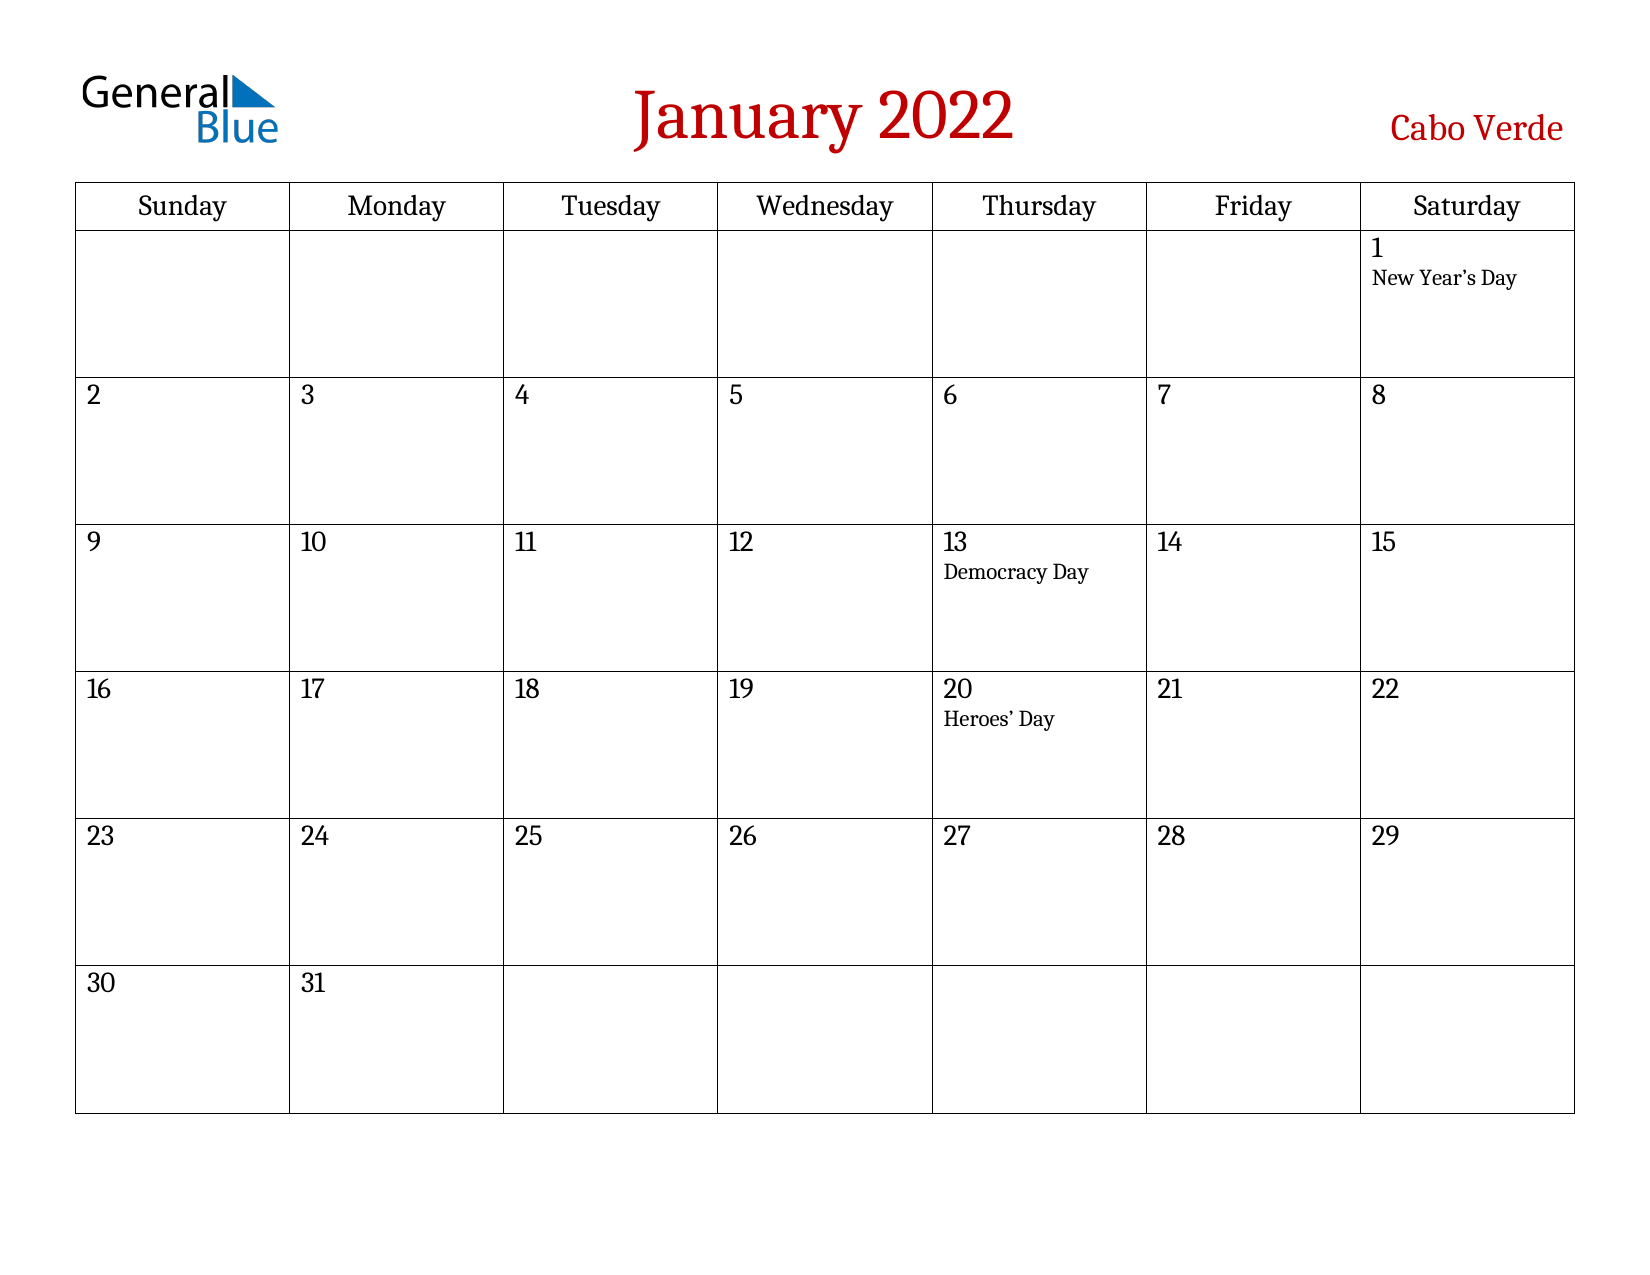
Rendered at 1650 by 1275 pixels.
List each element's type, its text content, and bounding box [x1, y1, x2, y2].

table_cell 17 [290, 672, 503, 706]
table_cell 25 [504, 819, 717, 853]
table_cell 15 [1361, 525, 1574, 559]
table_cell [290, 231, 503, 264]
table_header [76, 75, 503, 182]
table_cell [1361, 853, 1574, 965]
table_cell 7 [1147, 378, 1360, 412]
table_cell [933, 853, 1146, 965]
table_cell [718, 412, 932, 524]
table_cell [933, 1000, 1146, 1112]
table_cell [76, 231, 289, 264]
table_cell Tuesday [504, 183, 717, 230]
table_cell 28 [1147, 819, 1360, 853]
table_cell 12 [718, 525, 932, 559]
table_cell 24 [290, 819, 503, 853]
table_cell [1147, 706, 1360, 818]
table_cell 4 [504, 378, 717, 412]
table_cell Thursday [933, 183, 1146, 230]
table_cell [290, 559, 503, 671]
table_cell [504, 265, 717, 377]
table_cell 16 [76, 672, 289, 706]
table_cell [1361, 966, 1574, 1000]
table_cell [76, 265, 289, 377]
table_cell 10 [290, 525, 503, 559]
table_cell [504, 231, 717, 264]
table_cell 26 [718, 819, 932, 853]
table_cell [504, 966, 717, 1000]
table_header January 2022 [504, 75, 1146, 182]
table_cell [290, 412, 503, 524]
table_cell 27 [933, 819, 1146, 853]
table_cell [504, 853, 717, 965]
table_cell [76, 559, 289, 671]
table_cell [1147, 966, 1360, 1000]
table_cell Monday [290, 183, 503, 230]
table_cell Wednesday [718, 183, 932, 230]
table_cell [718, 265, 932, 377]
table_cell 2 [76, 378, 289, 412]
table_cell [76, 853, 289, 965]
table_cell [1147, 853, 1360, 965]
table_cell [1147, 265, 1360, 377]
table_cell [76, 706, 289, 818]
table_cell 11 [504, 525, 717, 559]
table_cell 30 [76, 966, 289, 1000]
table_cell [718, 706, 932, 818]
table_cell 29 [1361, 819, 1574, 853]
table_cell [1361, 559, 1574, 671]
table_cell [718, 559, 932, 671]
table_cell Sunday [76, 183, 289, 230]
table_cell [1147, 412, 1360, 524]
table_cell New Year’s Day [1361, 265, 1574, 377]
table_cell [933, 412, 1146, 524]
table_cell [290, 706, 503, 818]
table_cell [1147, 559, 1360, 671]
table_cell [718, 231, 932, 264]
table_cell Friday [1147, 183, 1360, 230]
table_cell 23 [76, 819, 289, 853]
table_cell 31 [290, 966, 503, 1000]
table_cell [1147, 231, 1360, 264]
picture [82, 75, 278, 143]
table_cell [718, 1000, 932, 1112]
table_cell 20 [933, 672, 1146, 706]
table_cell 19 [718, 672, 932, 706]
table_cell [933, 265, 1146, 377]
table_cell [504, 412, 717, 524]
table_cell 1 [1361, 231, 1574, 264]
table_cell [504, 559, 717, 671]
table_cell [1361, 412, 1574, 524]
table_cell 5 [718, 378, 932, 412]
table_cell 18 [504, 672, 717, 706]
table_cell Heroes’ Day [933, 706, 1146, 818]
table_cell [290, 853, 503, 965]
table_cell 13 [933, 525, 1146, 559]
table_cell 8 [1361, 378, 1574, 412]
table_cell 6 [933, 378, 1146, 412]
table_cell 21 [1147, 672, 1360, 706]
table_cell 9 [76, 525, 289, 559]
table_cell [76, 412, 289, 524]
table_cell 14 [1147, 525, 1360, 559]
table_cell [290, 265, 503, 377]
table_cell Democracy Day [933, 559, 1146, 671]
table_cell [1147, 1000, 1360, 1112]
table_cell [76, 1000, 289, 1112]
table_cell [718, 853, 932, 965]
table_header Cabo Verde [1146, 75, 1574, 182]
table_cell [718, 966, 932, 1000]
table_cell [1361, 706, 1574, 818]
table_cell 3 [290, 378, 503, 412]
table_cell Saturday [1361, 183, 1574, 230]
table_cell [504, 1000, 717, 1112]
table_cell [933, 231, 1146, 264]
table_cell [290, 1000, 503, 1112]
table_cell [504, 706, 717, 818]
table_cell [1361, 1000, 1574, 1112]
table_cell [933, 966, 1146, 1000]
table_cell 22 [1361, 672, 1574, 706]
